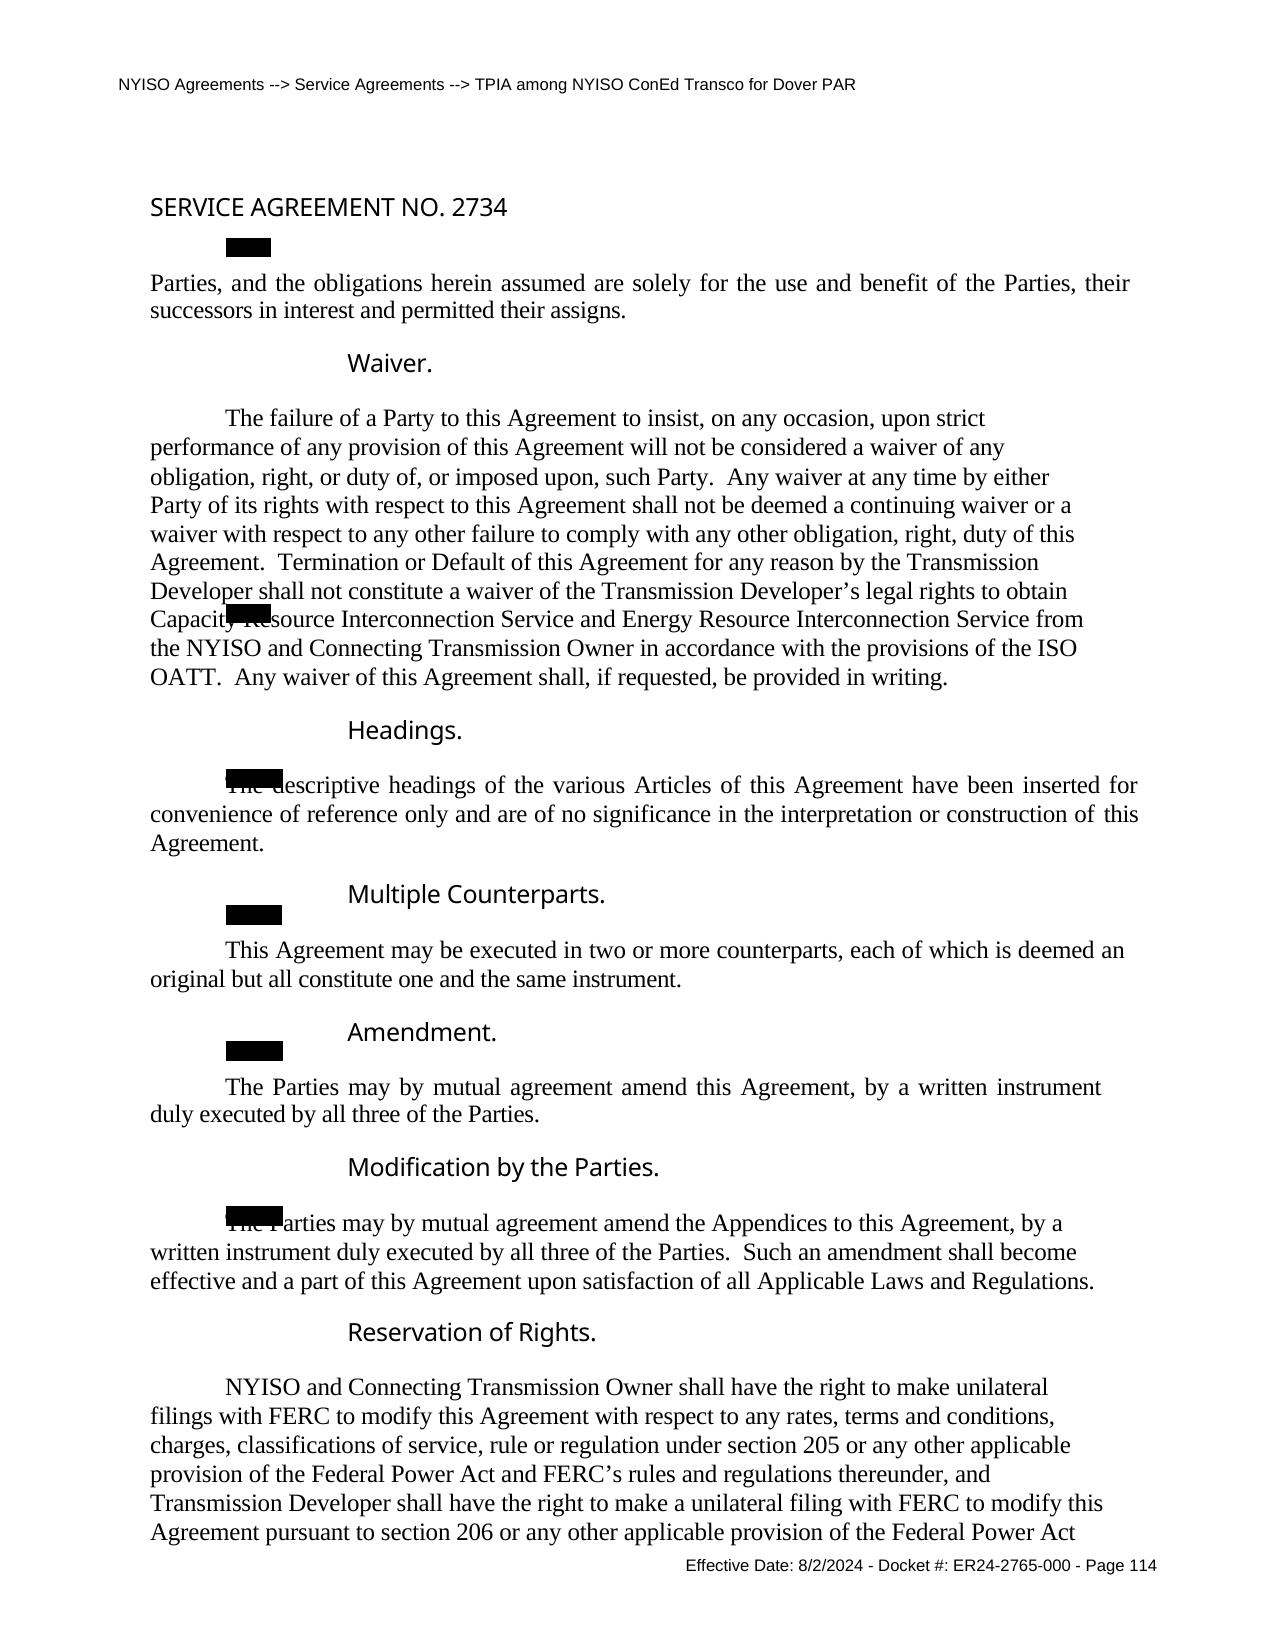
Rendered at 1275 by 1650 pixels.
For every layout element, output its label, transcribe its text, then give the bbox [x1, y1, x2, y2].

text Reservation of Rights. [347, 1319, 1275, 1347]
text Multiple Counterparts. [347, 881, 1275, 909]
text The Parties may by mutual agreement amend this Agreement, by a written instrument duly executed by all three of the Parties. [150, 1074, 1102, 1128]
text performance of any provision of this Agreement will not be considered a waiver of any [150, 433, 1275, 462]
picture [226, 1041, 283, 1061]
text obligation, right, or duty of, or imposed upon, such Party. Any waiver at any time by either Party of its rights with respect to this Agreement shall not be deemed a continuing waiver or a waiver with respect to any other failure to comply with any other obligation, right, duty of this Agreement. Termination or Default of this Agreement for any reason by the Transmission Developer shall not constitute a waiver of the Transmission Developer’s legal rights to obtain Capacity Resource Interconnection Service and Energy Resource Interconnection Service from the NYISO and Connecting Transmission Owner in accordance with the provisions of the ISO OATT. Any waiver of this Agreement shall, if requested, be provided in writing. [150, 462, 1122, 691]
text The descriptive headings of the various Articles of this Agreement have been inserted for convenience of reference only and are of no significance in the interpretation or construction of this Agreement. [150, 770, 1139, 857]
text Waiver. [347, 349, 1275, 378]
text The Parties may by mutual agreement amend the Appendices to this Agreement, by a written instrument duly executed by all three of the Parties. Such an amendment shall become effective and a part of this Agreement upon satisfaction of all Applicable Laws and Regulations. [150, 1208, 1134, 1295]
text Amendment. [347, 1018, 1275, 1047]
text SERVICE AGREEMENT NO. 2734 [150, 193, 1275, 222]
text Modification by the Parties. [347, 1154, 1275, 1183]
text Parties, and the obligations herein assumed are solely for the use and benefit of the Parties, their successors in interest and permitted their assigns. [150, 270, 1131, 324]
text The failure of a Party to this Agreement to insist, on any occasion, upon strict [225, 404, 1275, 432]
text Headings. [347, 716, 1275, 745]
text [150, 1373, 1143, 1546]
picture [226, 905, 282, 925]
text This Agreement may be executed in two or more counterparts, each of which is deemed an original but all constitute one and the same instrument. [150, 935, 1124, 993]
picture [226, 238, 271, 257]
